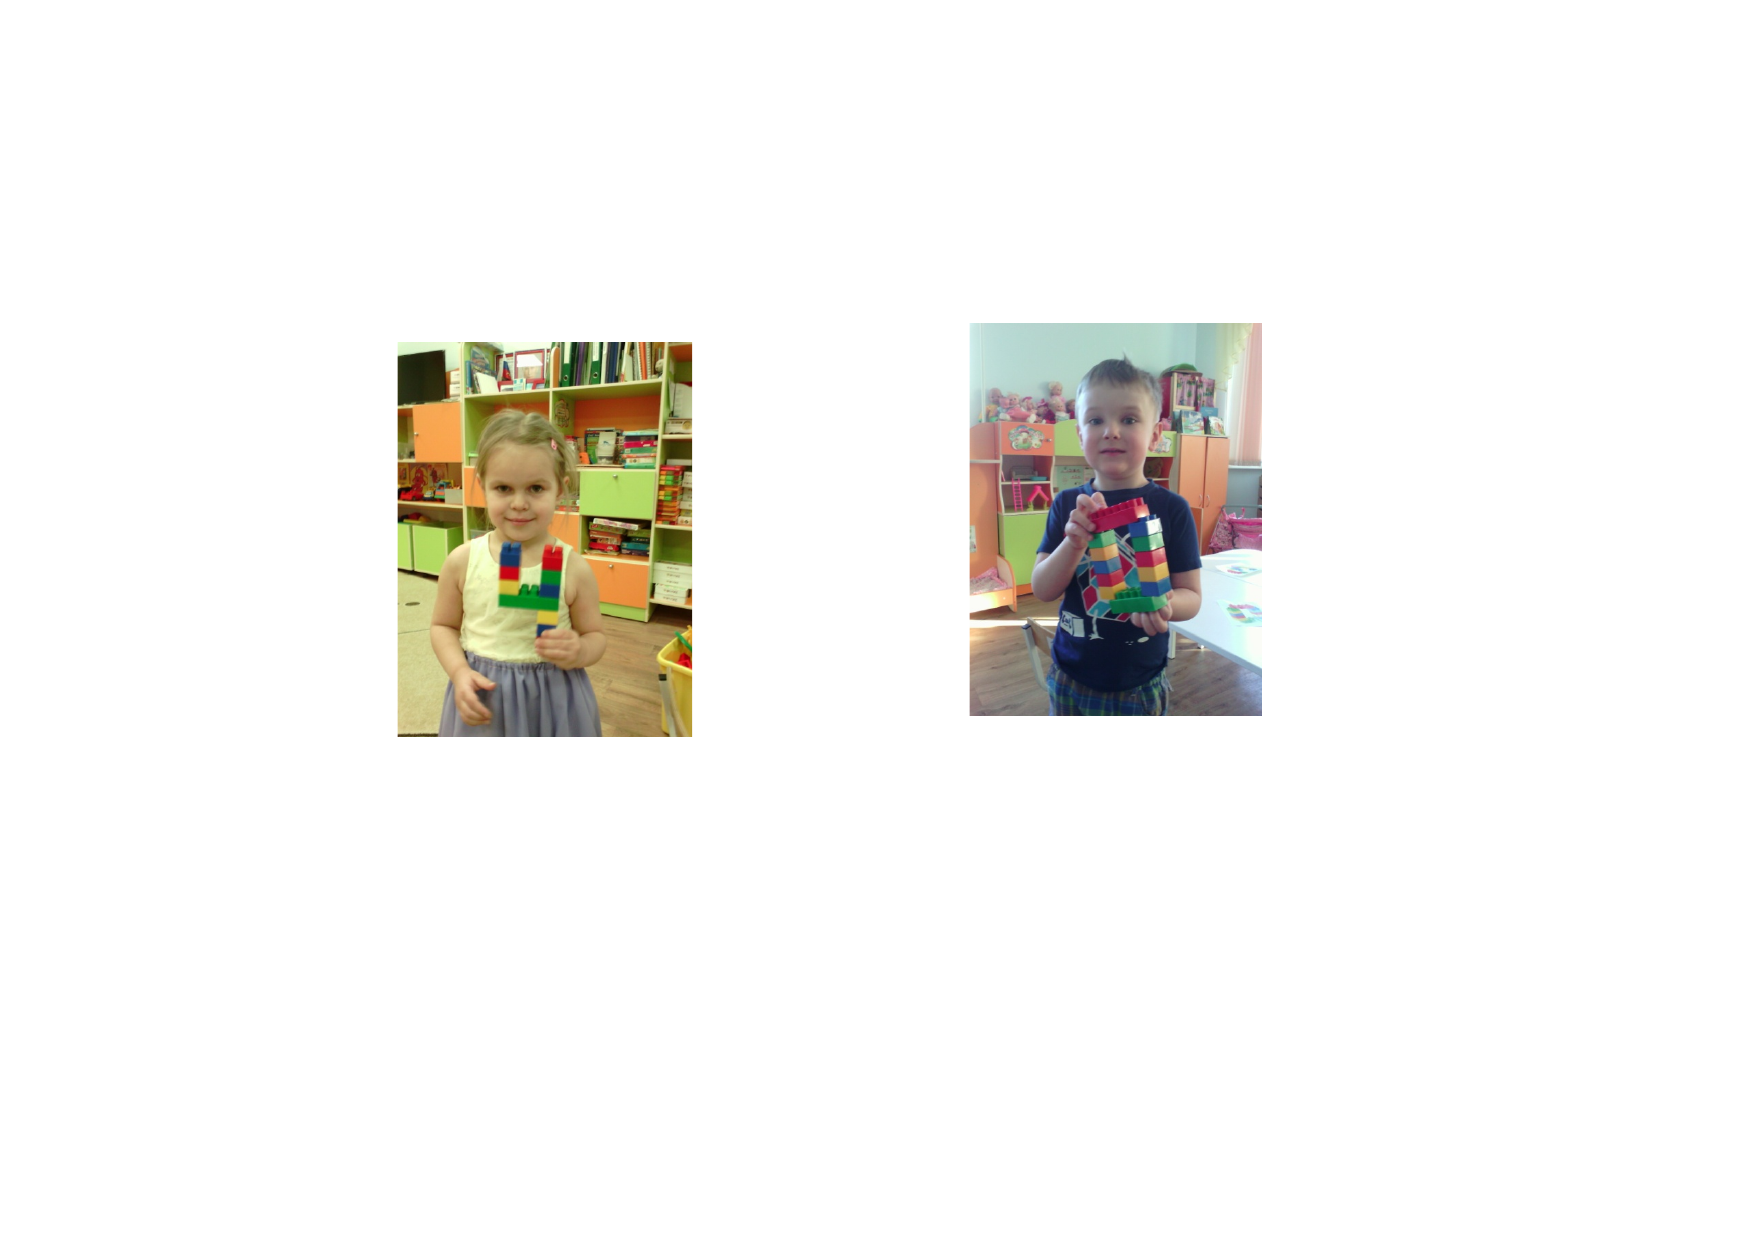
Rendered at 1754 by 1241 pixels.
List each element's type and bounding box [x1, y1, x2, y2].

picture [969, 323, 1262, 716]
picture [397, 342, 693, 737]
